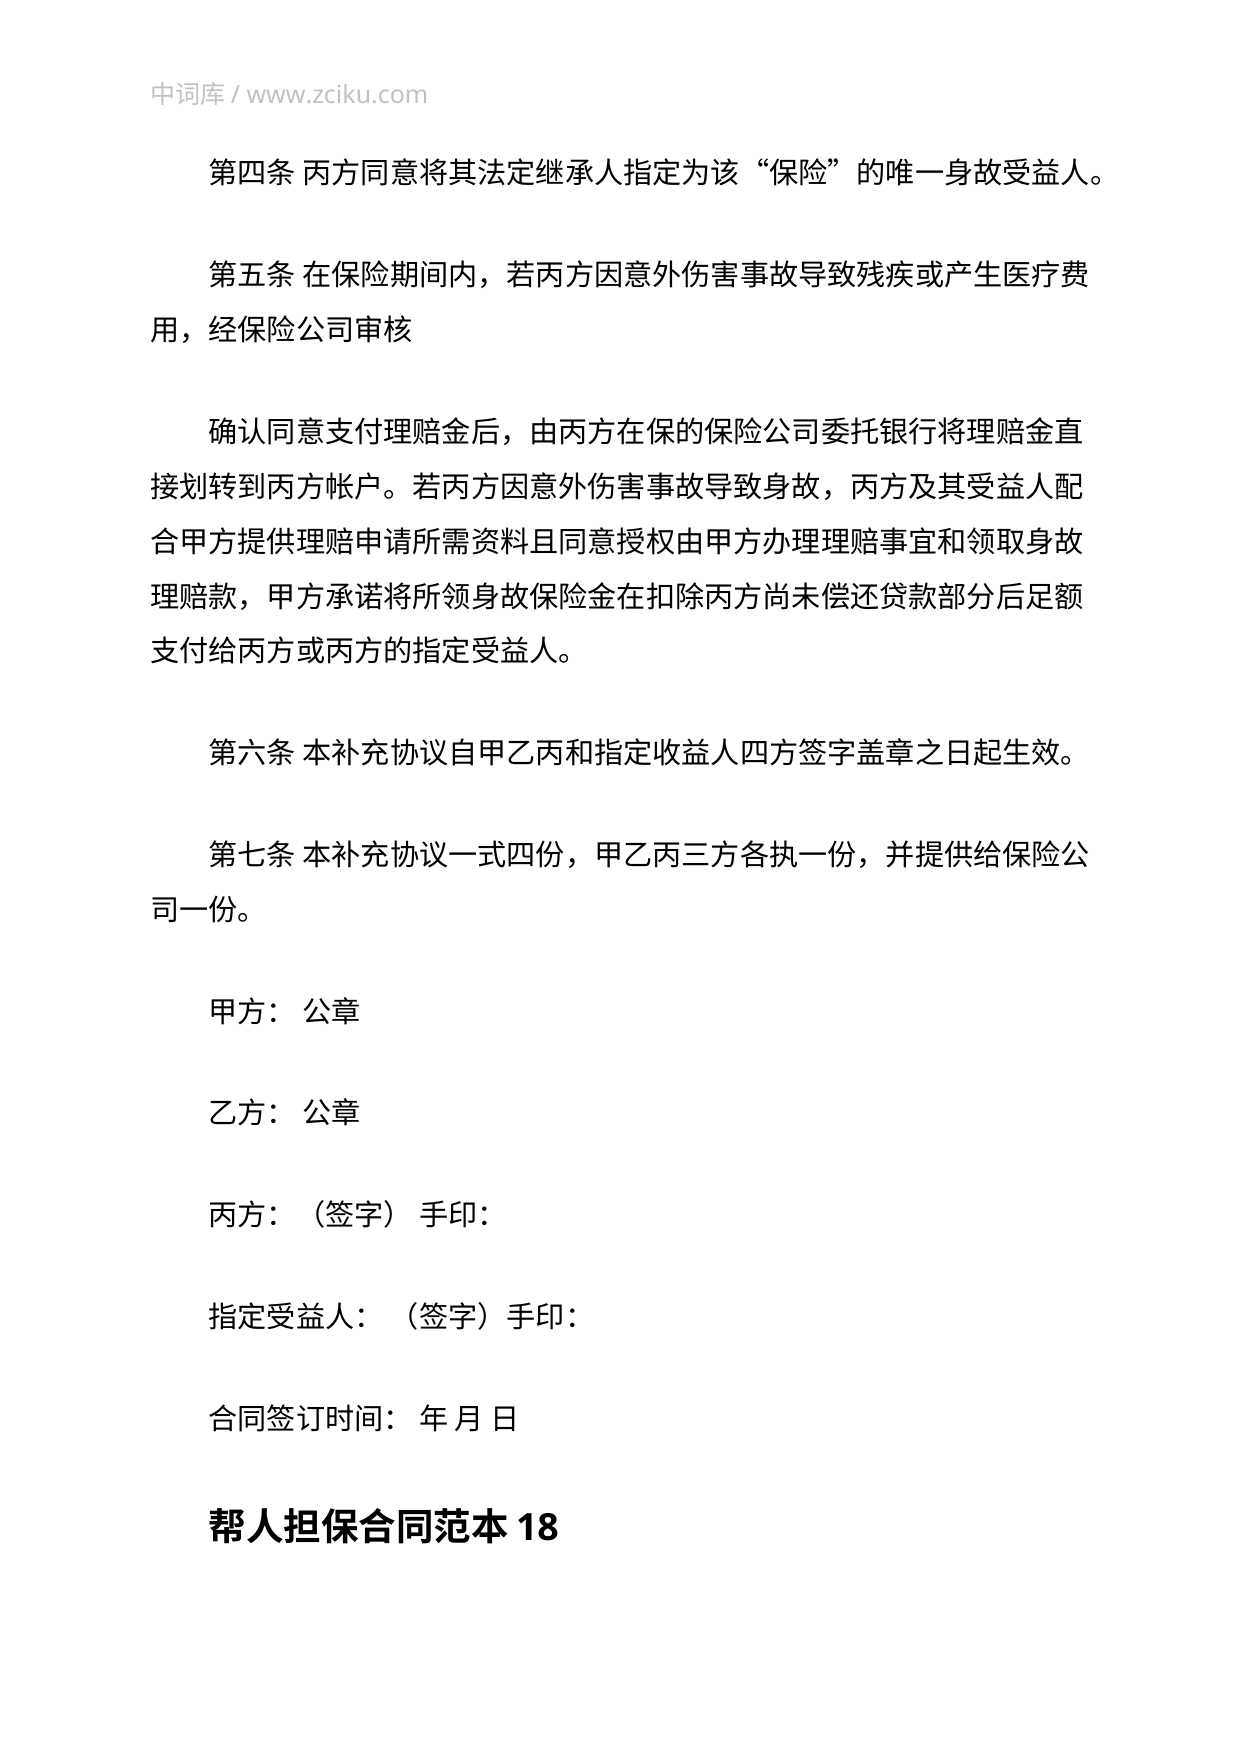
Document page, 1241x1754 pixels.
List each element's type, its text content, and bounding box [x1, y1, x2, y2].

text 确认同意支付理赔金后，由丙方在保的保险公司委托银行将理赔金直接划转到丙方帐户。若丙方因意外伤害事故导致身故，丙方及其受益人配合甲方提供理赔申请所需资料且同意授权由甲方办理理赔事宜和领取身故理赔款，甲方承诺将所领身故保险金在扣除丙方尚未偿还贷款部分后足额支付给丙方或丙方的指定受益人。 [150, 408, 1090, 670]
text 第七条 本补充协议一式四份，甲乙丙三方各执一份，并提供给保险公司一份。 [150, 832, 1090, 929]
text 乙方： 公章 [150, 1090, 1090, 1132]
text 合同签订时间： 年 月 日 [150, 1395, 1090, 1438]
text 第四条 丙方同意将其法定继承人指定为该“保险”的唯一身故受益人。 [150, 150, 1090, 192]
text 丙方：（签字） 手印： [150, 1192, 1090, 1234]
text 帮人担保合同范本18 [150, 1497, 1090, 1552]
text 第六条 本补充协议自甲乙丙和指定收益人四方签字盖章之日起生效。 [150, 730, 1090, 772]
text 甲方： 公章 [150, 988, 1090, 1031]
text 指定受益人： （签字）手印： [150, 1293, 1090, 1336]
text 第五条 在保险期间内，若丙方因意外伤害事故导致残疾或产生医疗费用，经保险公司审核 [150, 252, 1090, 349]
